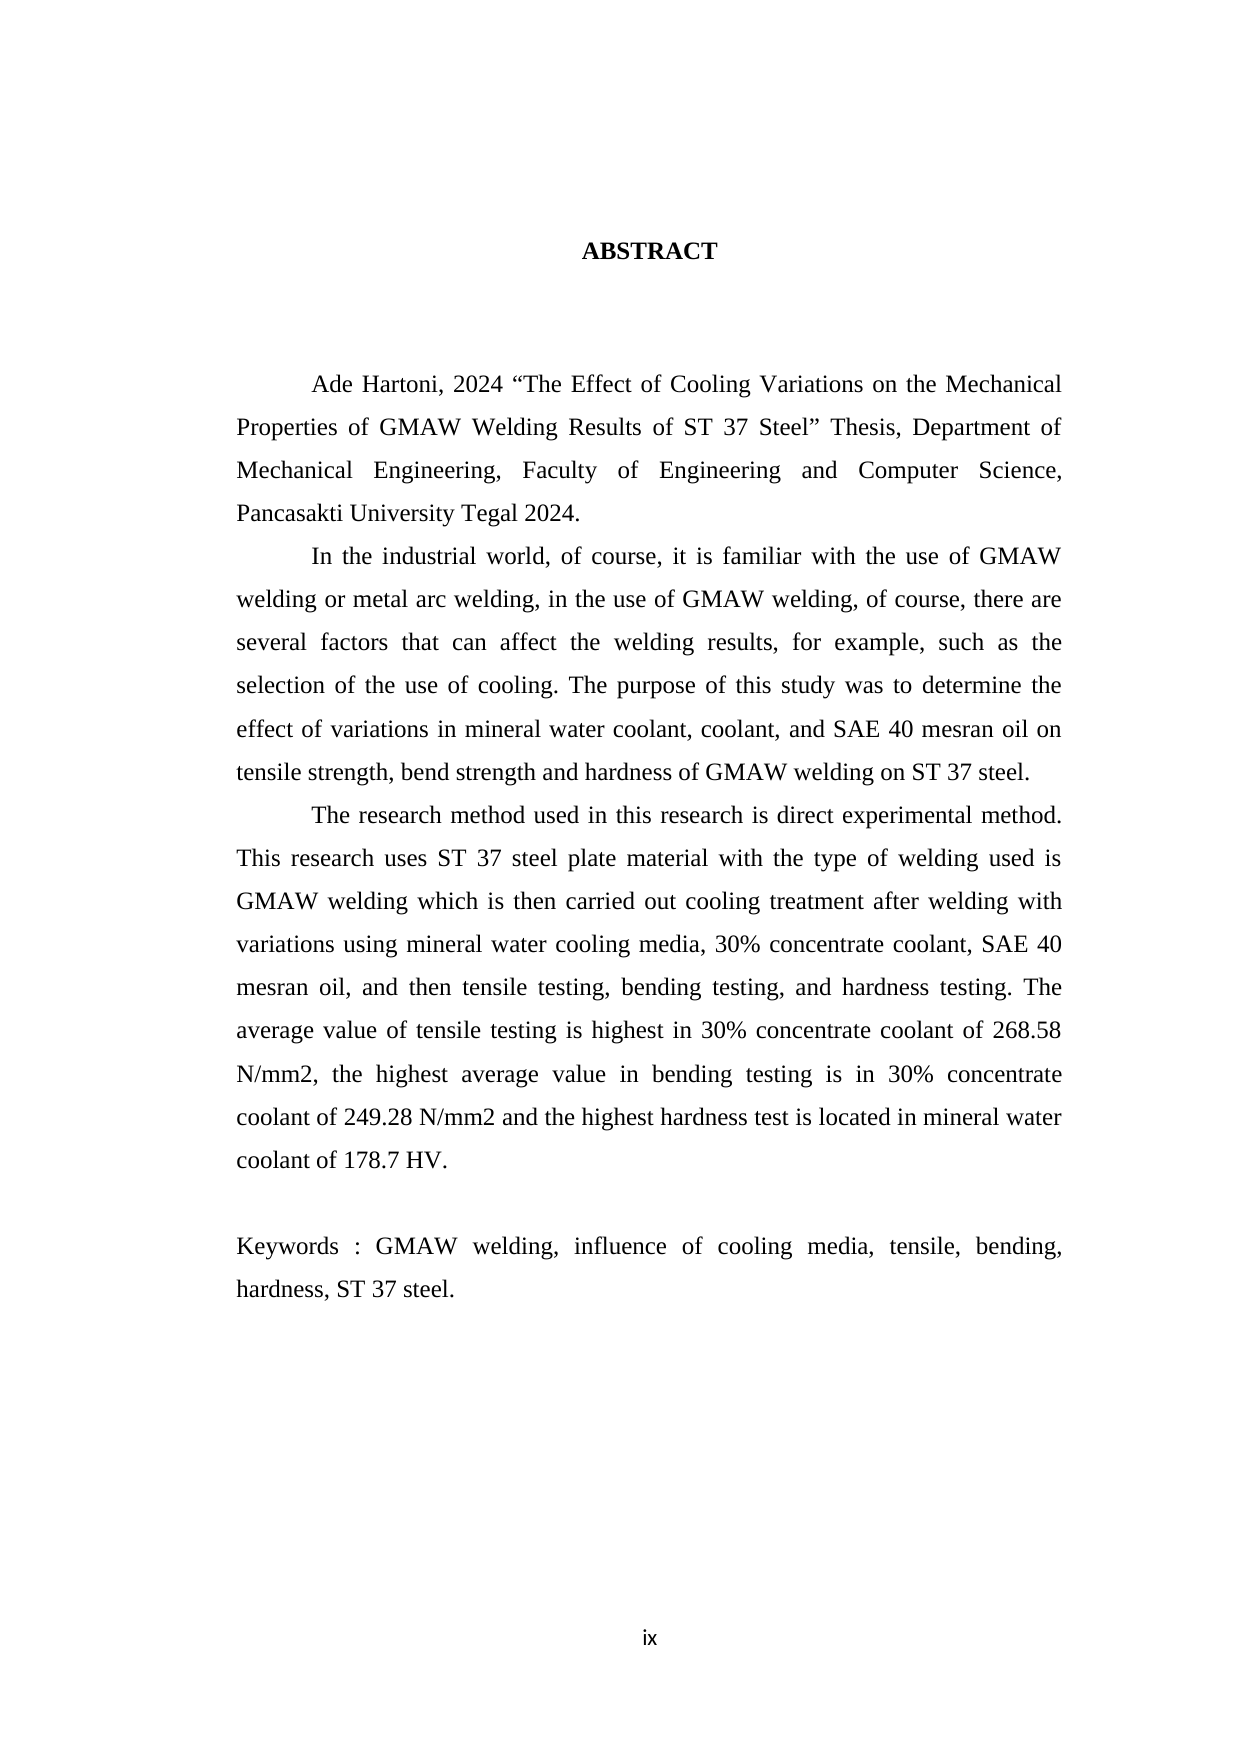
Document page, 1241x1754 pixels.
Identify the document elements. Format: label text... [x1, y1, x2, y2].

subtitle ABSTRACT [236, 236, 1063, 265]
text In the industrial world, of course, it is familiar with the use of GMAW welding or metal arc welding, in the use of GMAW welding, of course, there are several factors that can affect the welding results, for example, such as the selection of the use of cooling. The purpose of this study was to determine the effect of variations in mineral water coolant, coolant, and SAE 40 mesran oil on tensile strength, bend strength and hardness of GMAW welding on ST 37 steel. [236, 541, 1063, 786]
text Keywords : GMAW welding, influence of cooling media, tensile, bending, hardness, ST 37 steel. [236, 1231, 1063, 1303]
text The research method used in this research is direct experimental method. This research uses ST 37 steel plate material with the type of welding used is GMAW welding which is then carried out cooling treatment after welding with variations using mineral water cooling media, 30% concentrate coolant, SAE 40 mesran oil, and then tensile testing, bending testing, and hardness testing. The average value of tensile testing is highest in 30% concentrate coolant of 268.58 N/mm2, the highest average value in bending testing is in 30% concentrate coolant of 249.28 N/mm2 and the highest hardness test is located in mineral water coolant of 178.7 HV. [236, 800, 1063, 1174]
text Ade Hartoni, 2024 “The Effect of Cooling Variations on the Mechanical Properties of GMAW Welding Results of ST 37 Steel” Thesis, Department of Mechanical Engineering, Faculty of Engineering and Computer Science, Pancasakti University Tegal 2024. [236, 369, 1063, 527]
